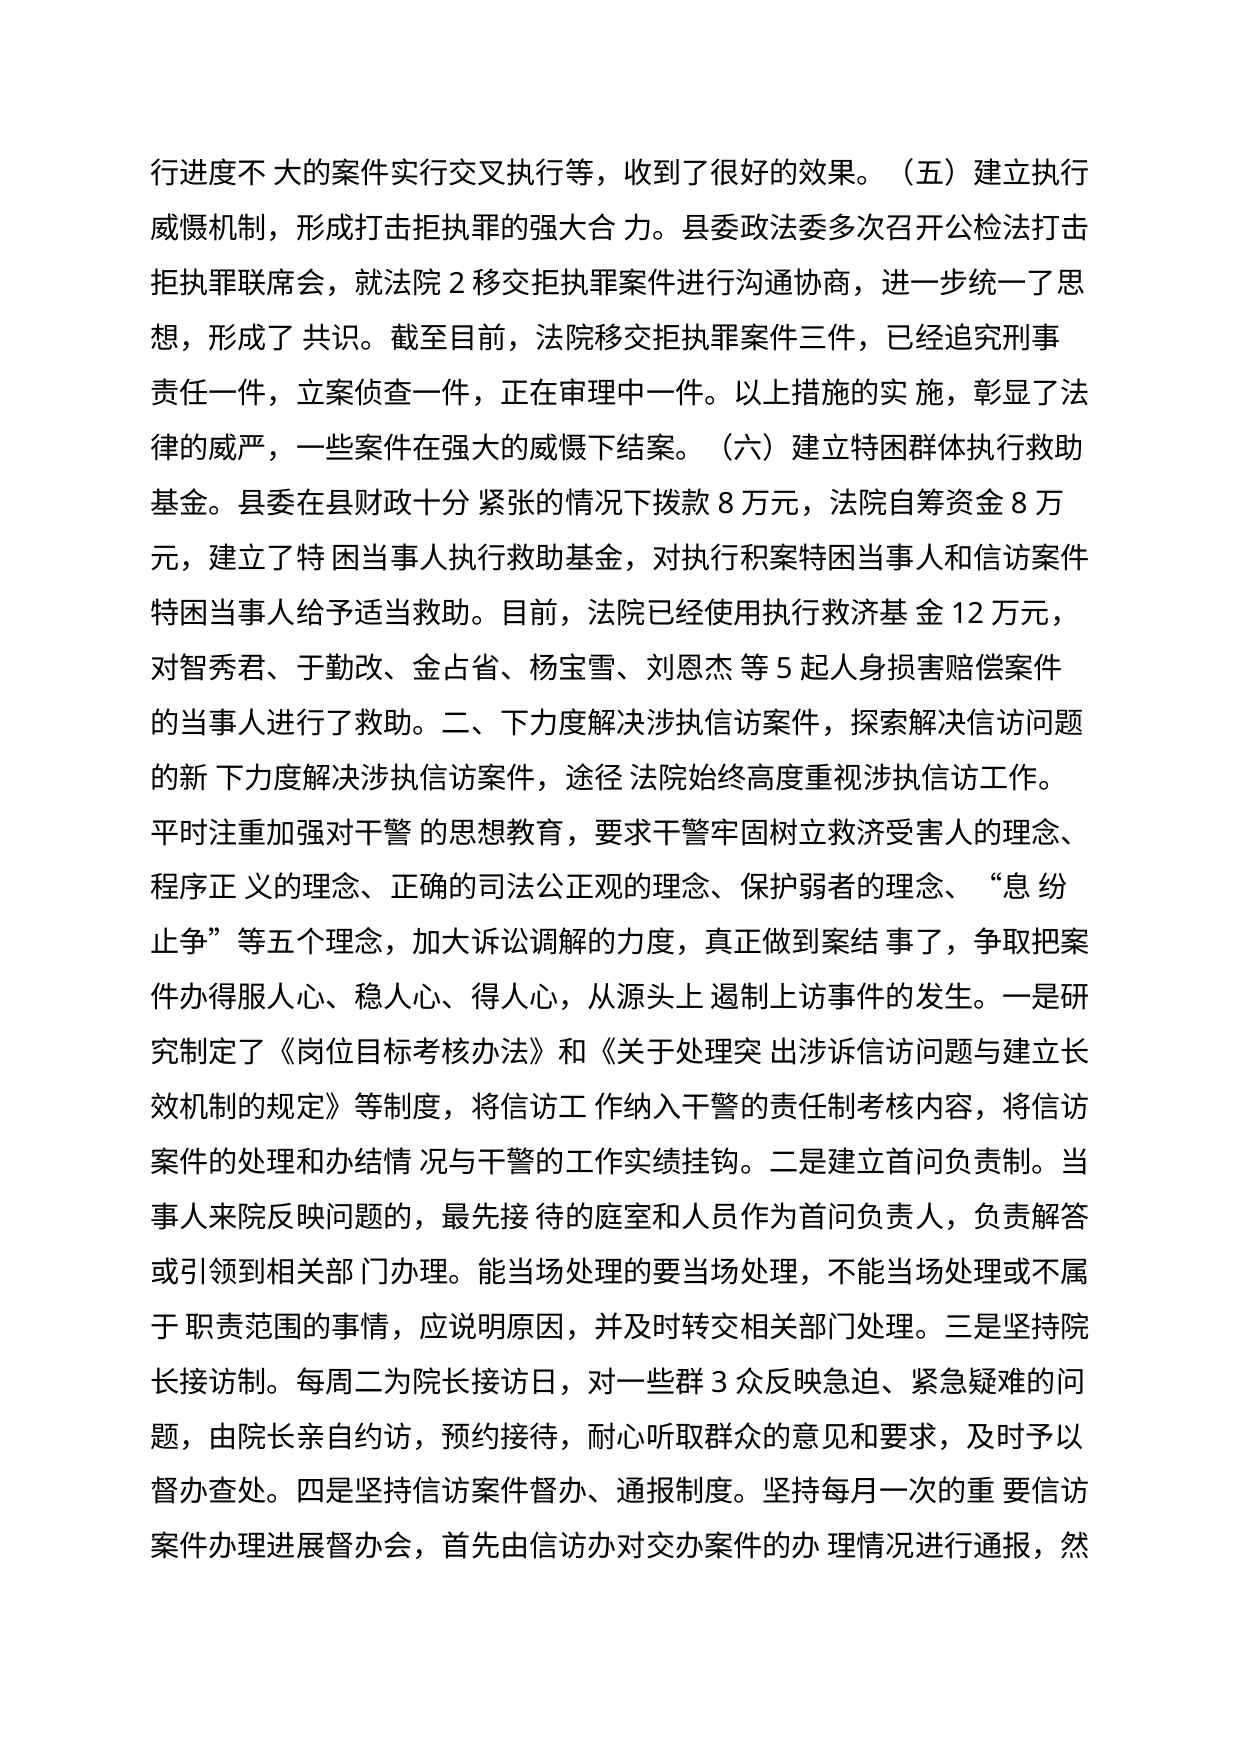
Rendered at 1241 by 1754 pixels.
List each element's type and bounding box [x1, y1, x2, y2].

text [150, 150, 1090, 1565]
